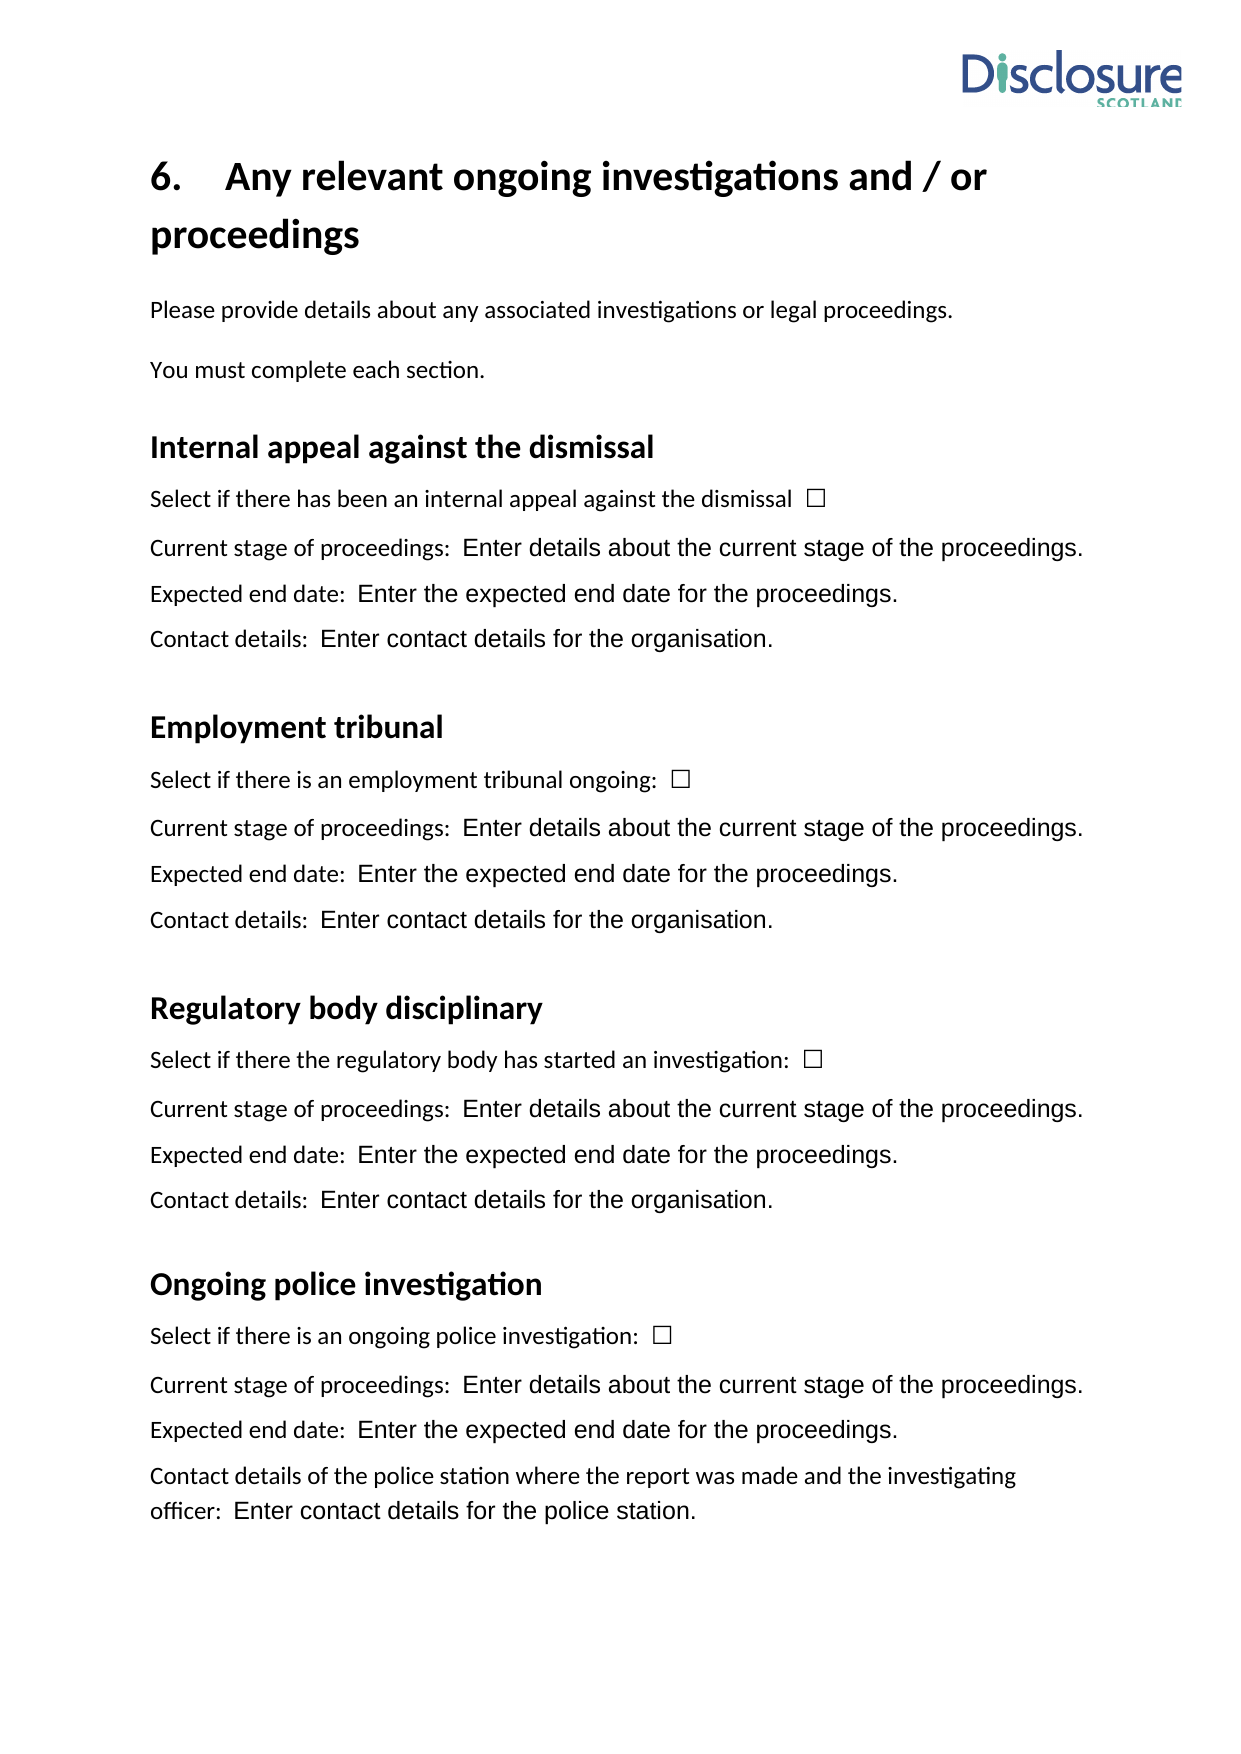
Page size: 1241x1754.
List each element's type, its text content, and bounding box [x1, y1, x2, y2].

text Ongoing police investigation [150, 1263, 1090, 1303]
text Regulatory body disciplinary [150, 987, 1090, 1028]
text Expected end date: [150, 1139, 1090, 1169]
text Expected end date: [150, 858, 1090, 889]
text You must complete each section. [150, 354, 1090, 384]
text Employment tribunal [150, 706, 1090, 747]
text Select if there is an employment tribunal ongoing: [150, 762, 1090, 796]
text Contact details: [150, 624, 1090, 654]
text Current stage of proceedings: [150, 813, 1090, 843]
text Contact details: [150, 904, 1090, 934]
text Expected end date: [150, 1415, 1090, 1445]
text Current stage of proceedings: [150, 1369, 1090, 1399]
text Select if there is an ongoing police investigation: [150, 1318, 1090, 1352]
text Contact details: [150, 1184, 1090, 1215]
text Contact details of the police station where the report was made and the investigating officer: [150, 1460, 1090, 1526]
text Current stage of proceedings: [150, 1093, 1090, 1123]
text Select if there has been an internal appeal against the dismissal [150, 481, 1090, 515]
text Internal appeal against the dismissal [150, 426, 1090, 467]
text Select if there the regulatory body has started an investigation: [150, 1042, 1090, 1076]
subtitle Any relevant ongoing investigations and / or proceedings [150, 150, 1090, 259]
text Please provide details about any associated investigations or legal proceedings. [150, 294, 1090, 324]
picture [962, 50, 1182, 107]
text Expected end date: [150, 578, 1090, 608]
text Current stage of proceedings: [150, 532, 1090, 563]
